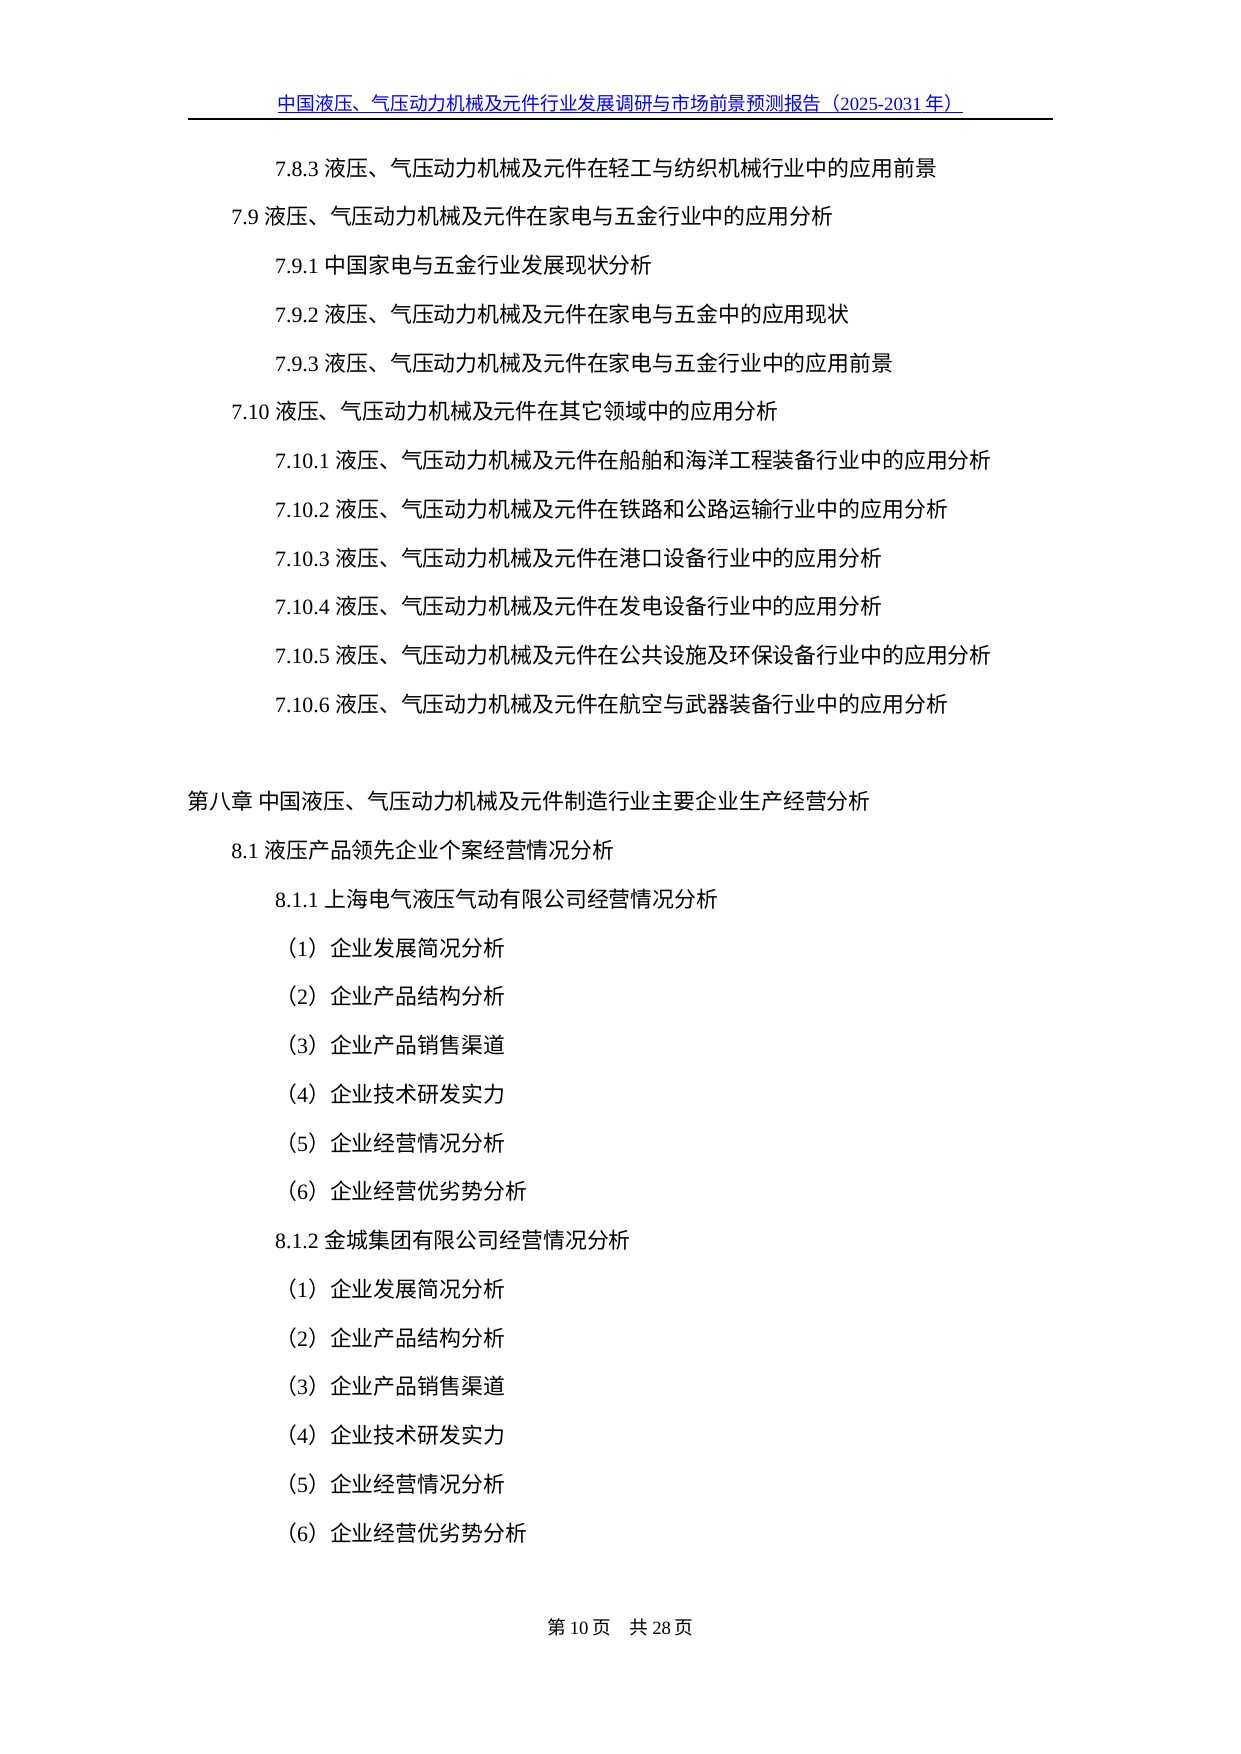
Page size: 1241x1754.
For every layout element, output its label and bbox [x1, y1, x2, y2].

text [187, 150, 1053, 1548]
